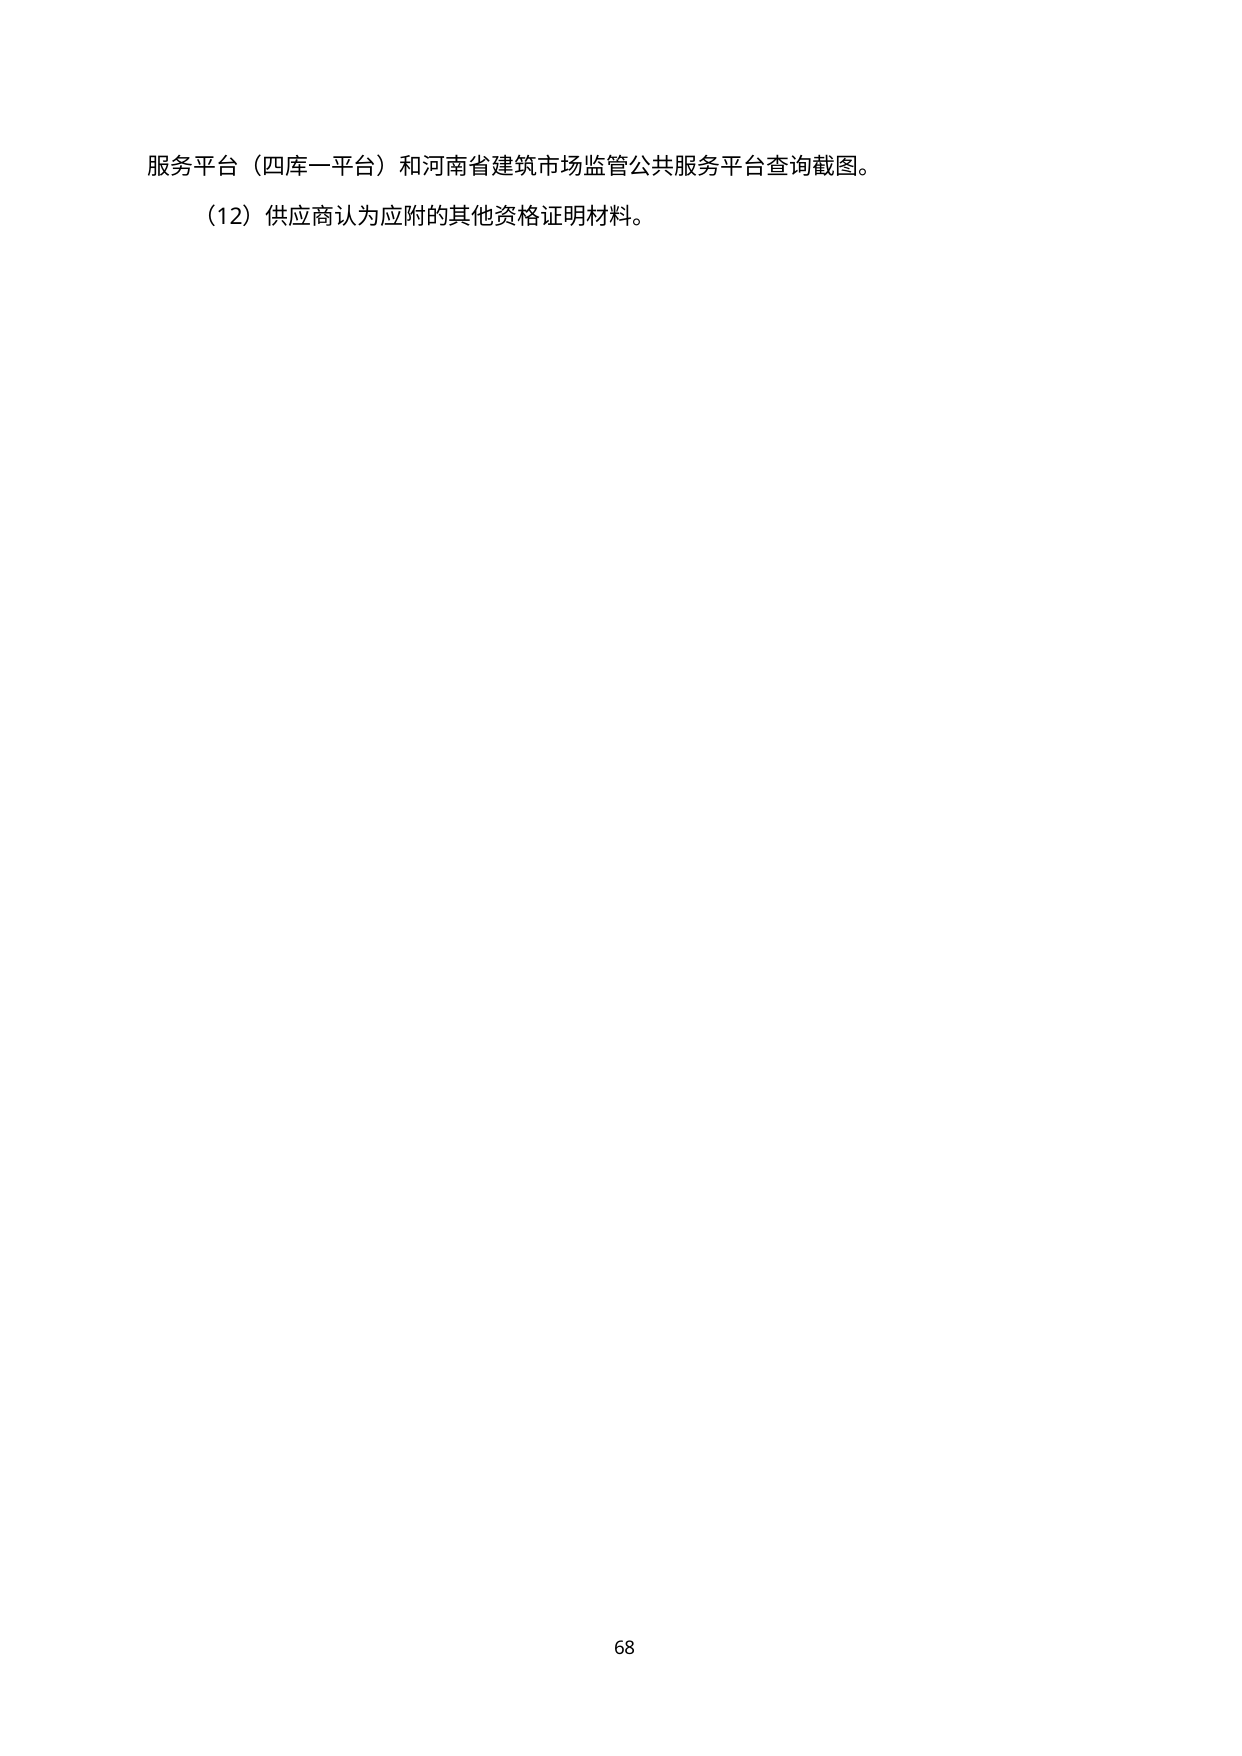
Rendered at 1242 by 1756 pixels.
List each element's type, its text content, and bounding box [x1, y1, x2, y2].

text （12）供应商认为应附的其他资格证明材料。 [147, 198, 1138, 231]
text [147, 148, 1138, 181]
